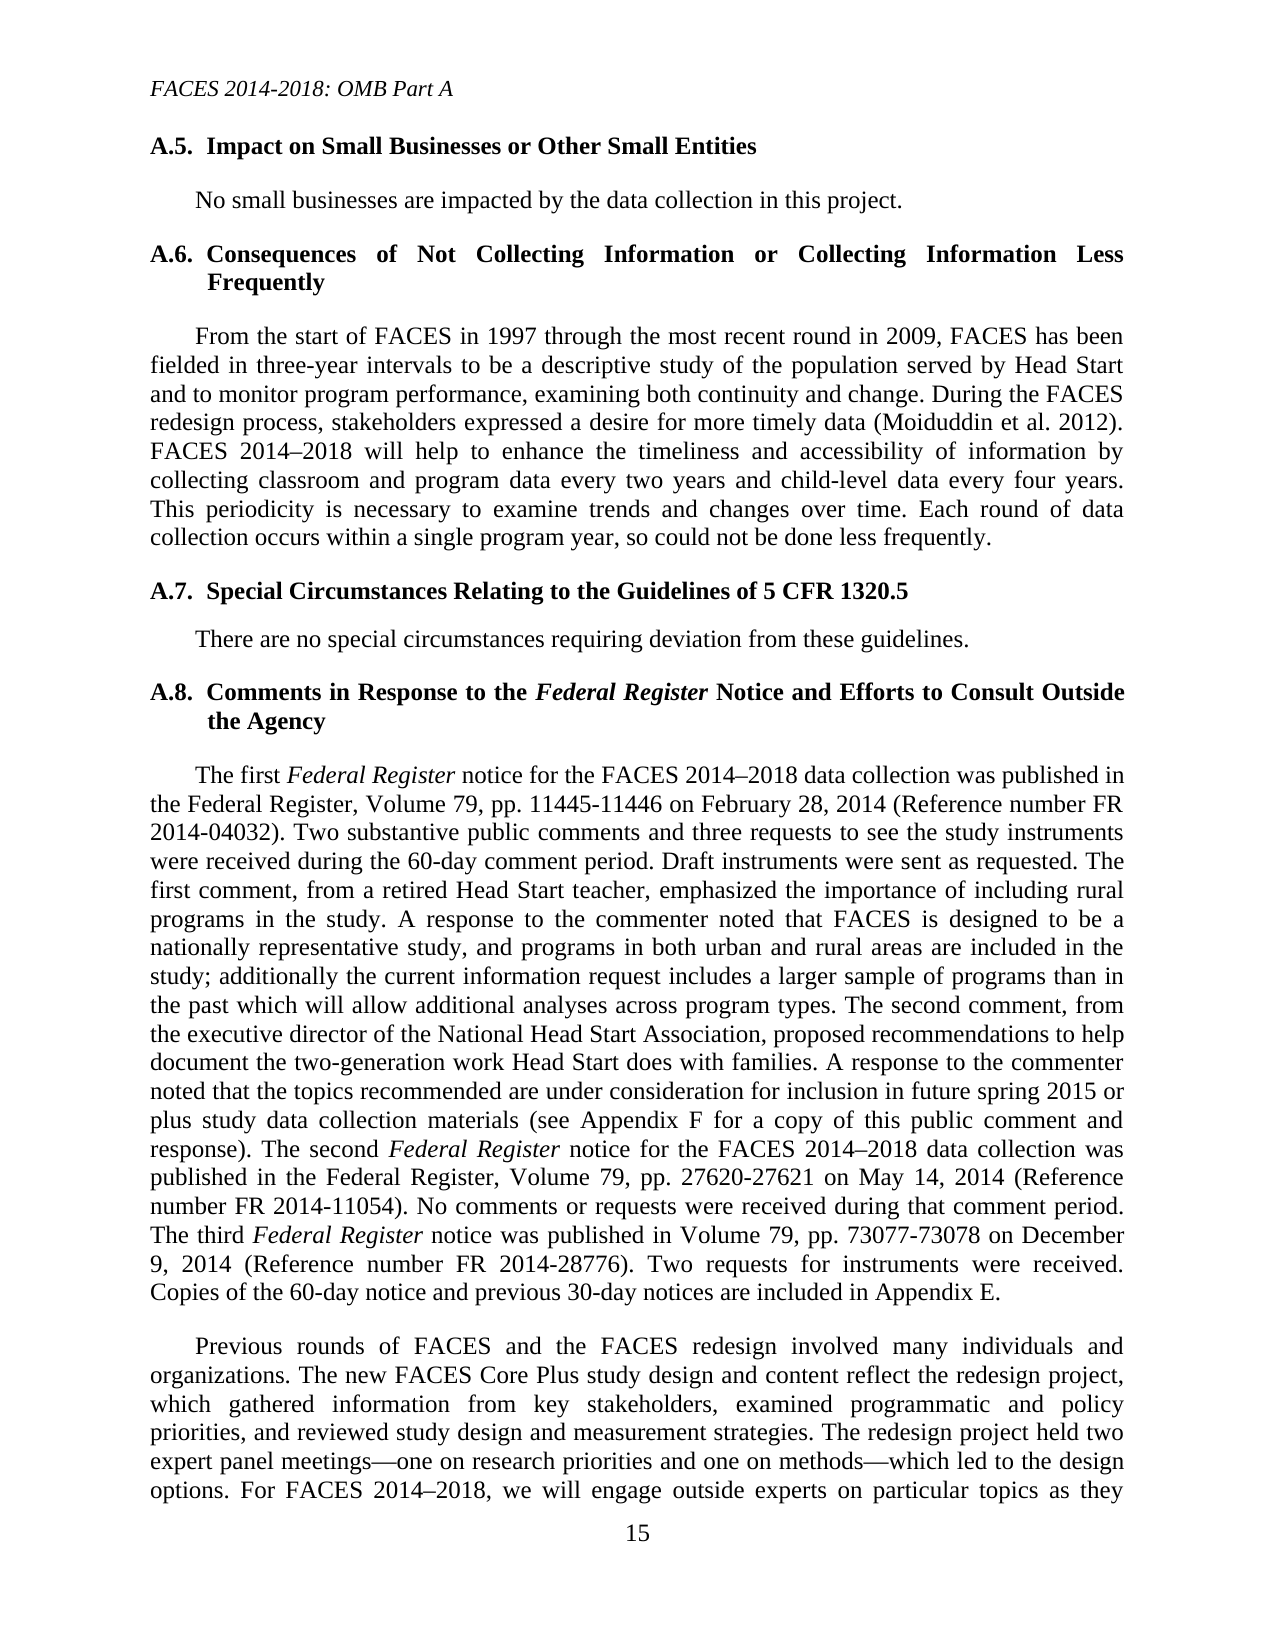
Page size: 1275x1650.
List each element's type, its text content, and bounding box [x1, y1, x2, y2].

text No small businesses are impacted by the data collection in this project. [150, 185, 1125, 214]
text There are no special circumstances requiring deviation from these guidelines. [150, 624, 1125, 652]
subtitle A.8. Comments in Response to the Federal Register Notice and Efforts to Consult Outside the Agency [150, 677, 1125, 735]
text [150, 1331, 1125, 1504]
subtitle A.7. Special Circumstances Relating to the Guidelines of 5 CFR 1320.5 [150, 576, 1125, 605]
text The first Federal Register notice for the FACES 2014–2018 data collection was published in the Federal Register, Volume 79, pp. 11445-11446 on February 28, 2014 (Reference number FR 2014-04032). Two substantive public comments and three requests to see the study instruments were received during the 60-day comment period. Draft instruments were sent as requested. The first comment, from a retired Head Start teacher, emphasized the importance of including rural programs in the study. A response to the commenter noted that FACES is designed to be a nationally representative study, and programs in both urban and rural areas are included in the study; additionally the current information request includes a larger sample of programs than in the past which will allow additional analyses across program types. The second comment, from the executive director of the National Head Start Association, proposed recommendations to help document the two-generation work Head Start does with families. A response to the commenter noted that the topics recommended are under consideration for inclusion in future spring 2015 or plus study data collection materials (see Appendix F for a copy of this public comment and response). The second Federal Register notice for the FACES 2014–2018 data collection was published in the Federal Register, Volume 79, pp. 27620-27621 on May 14, 2014 (Reference number FR 2014-11054). No comments or requests were received during that comment period. The third Federal Register notice was published in Volume 79, pp. 73077-73078 on December 9, 2014 (Reference number FR 2014-28776). Two requests for instruments were received. Copies of the 60-day notice and previous 30-day notices are included in Appendix E. [150, 760, 1125, 1306]
subtitle A.5. Impact on Small Businesses or Other Small Entities [150, 131, 1125, 160]
text From the start of FACES in 1997 through the most recent round in 2009, FACES has been fielded in three-year intervals to be a descriptive study of the population served by Head Start and to monitor program performance, examining both continuity and change. During the FACES redesign process, stakeholders expressed a desire for more timely data (Moiduddin et al. 2012). FACES 2014–2018 will help to enhance the timeliness and accessibility of information by collecting classroom and program data every two years and child-level data every four years. This periodicity is necessary to examine trends and changes over time. Each round of data collection occurs within a single program year, so could not be done less frequently. [150, 321, 1125, 551]
subtitle A.6. Consequences of Not Collecting Information or Collecting Information Less Frequently [150, 239, 1125, 296]
